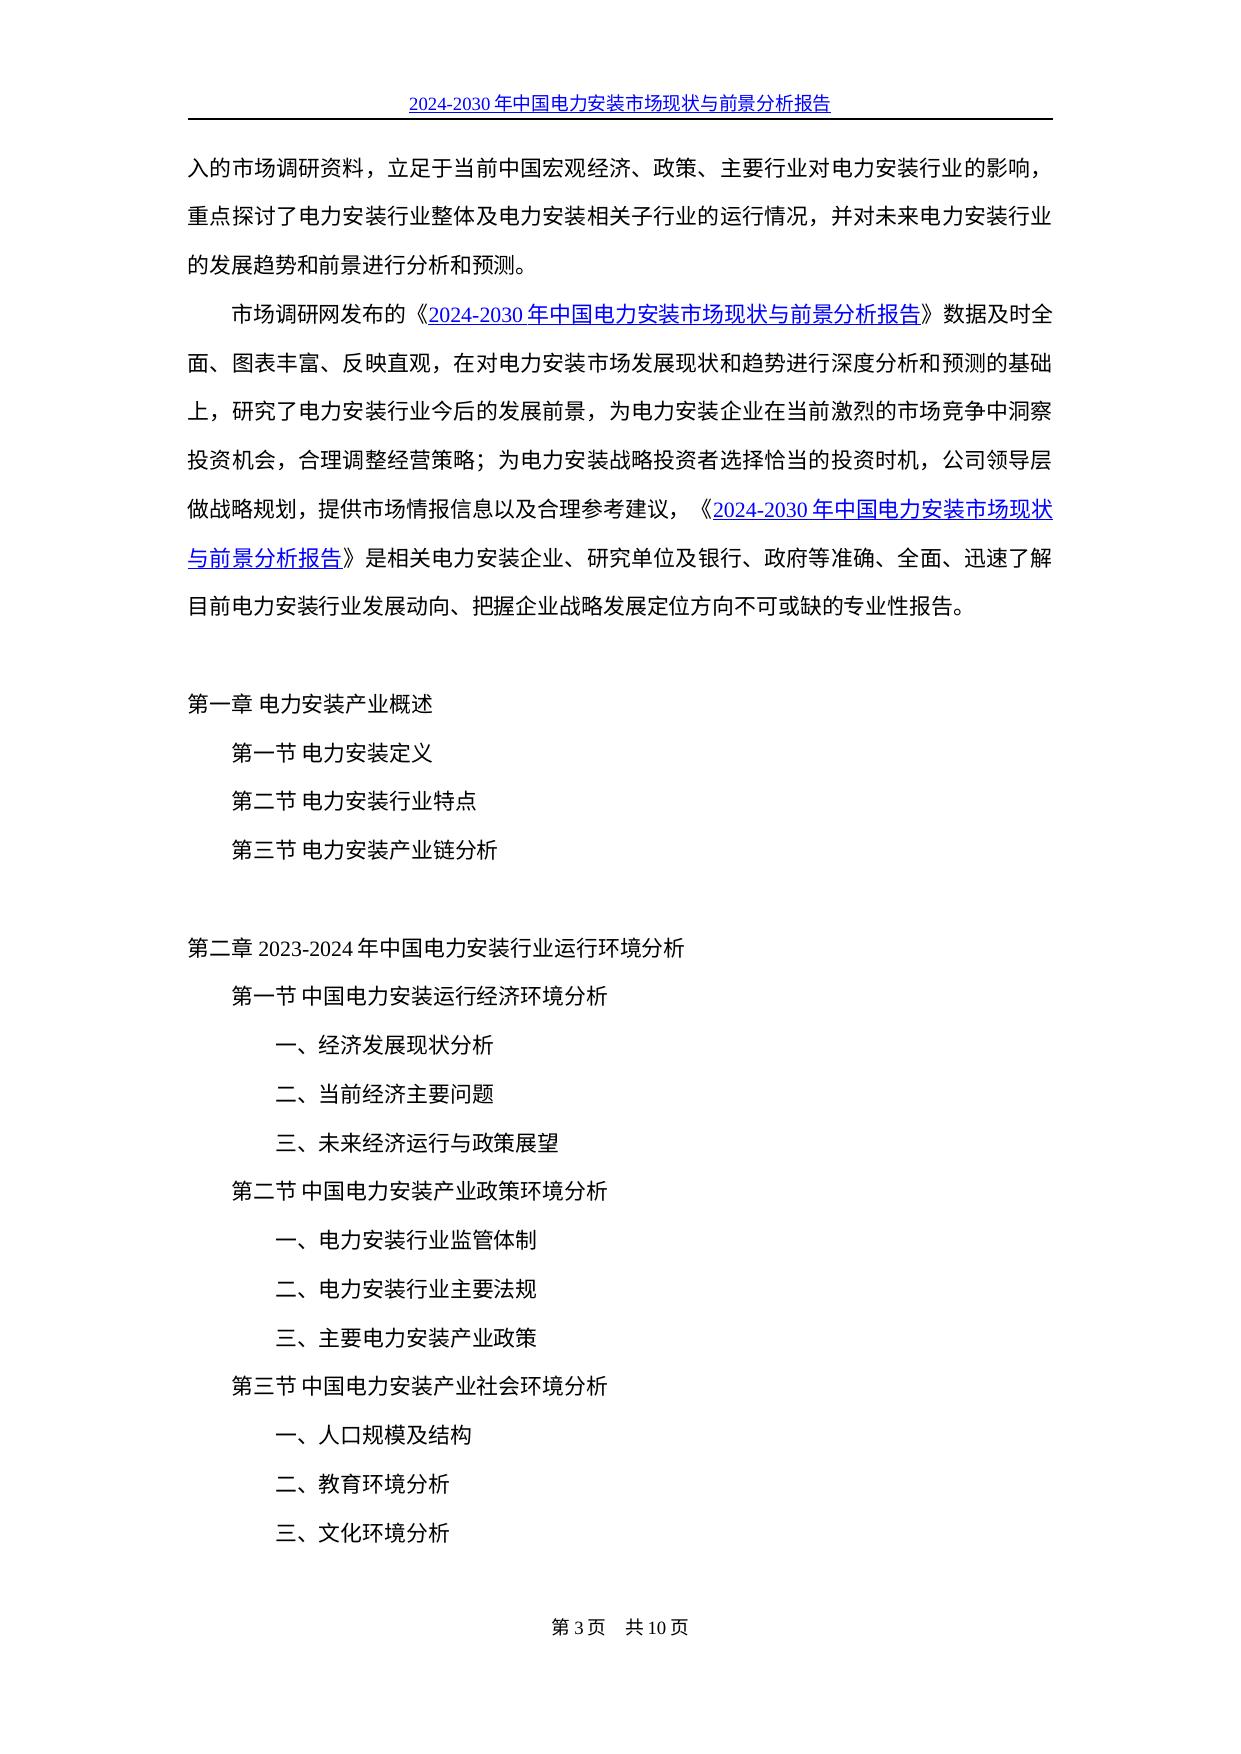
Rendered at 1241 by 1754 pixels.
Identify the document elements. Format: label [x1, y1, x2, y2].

text [187, 150, 1053, 1548]
